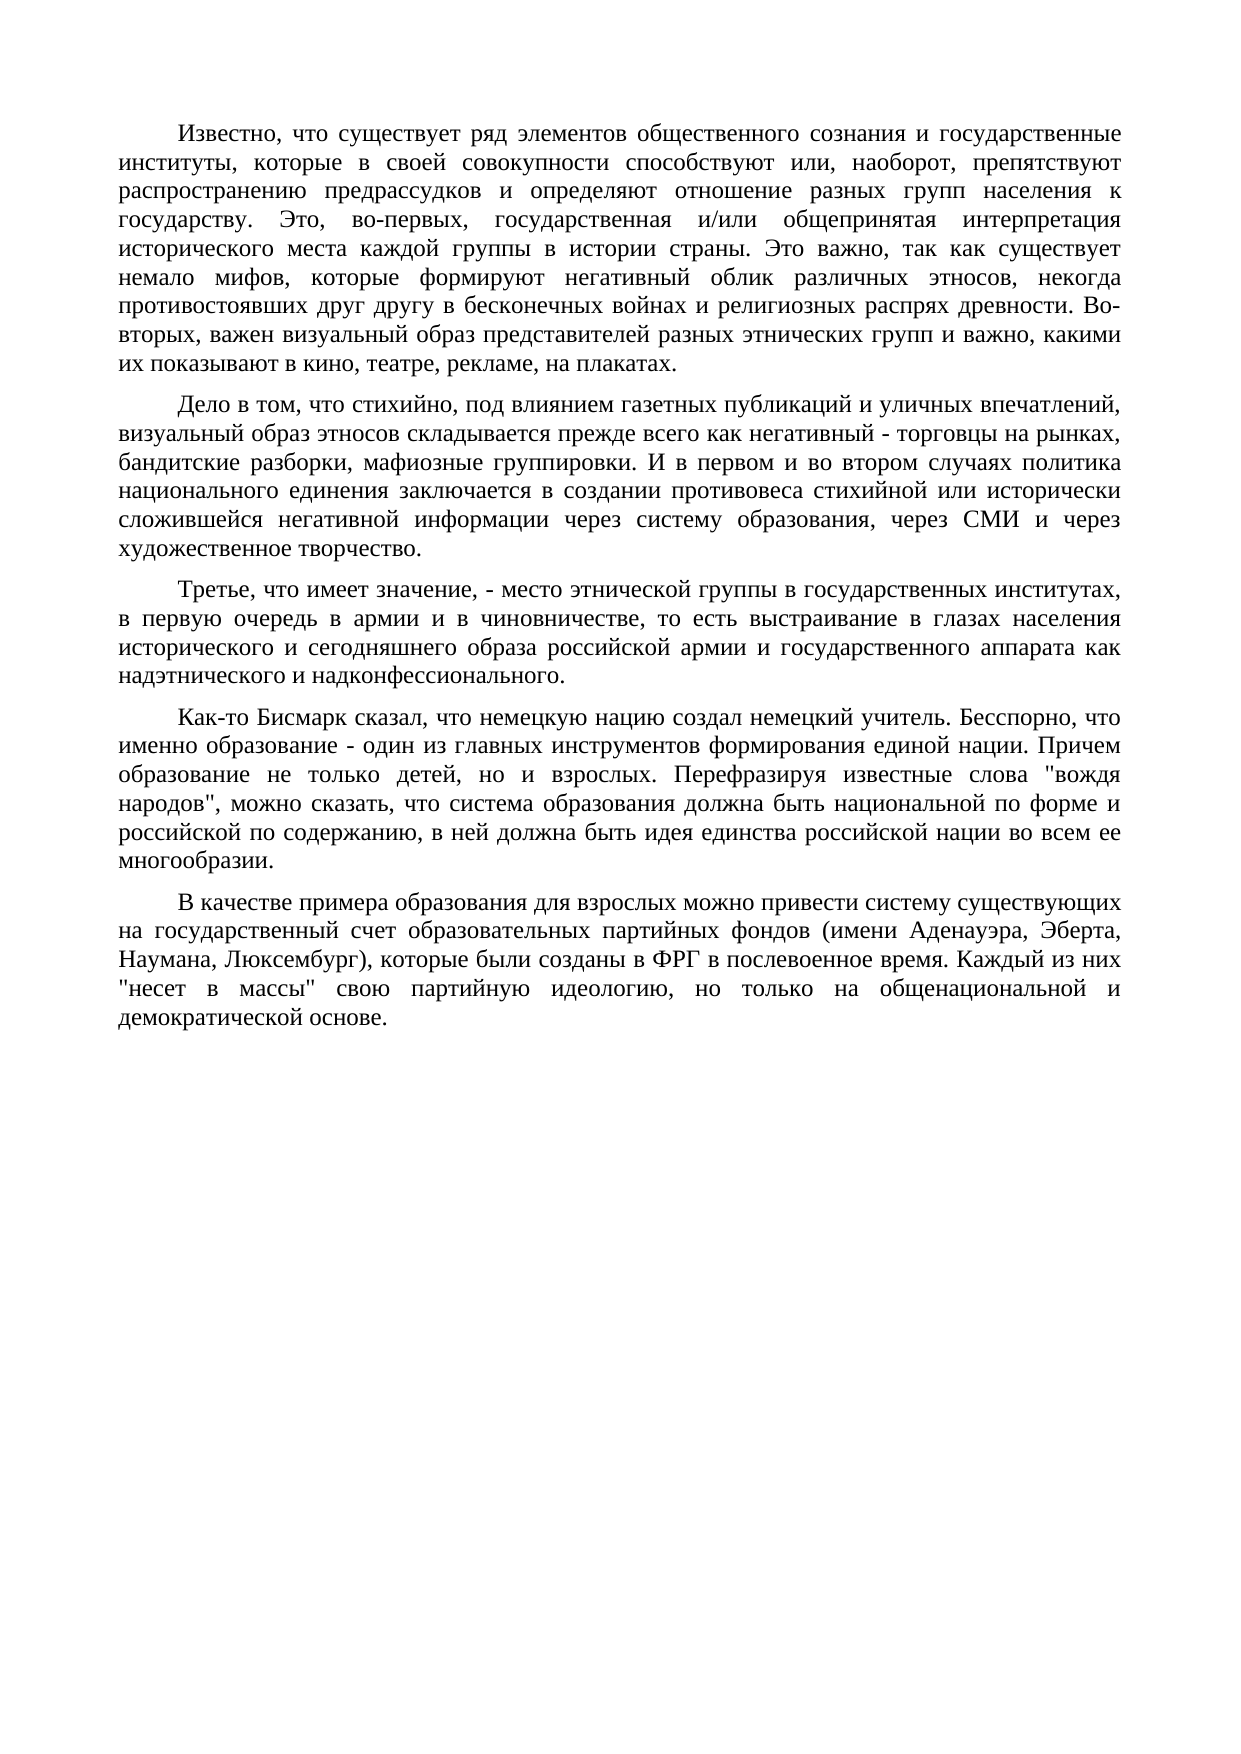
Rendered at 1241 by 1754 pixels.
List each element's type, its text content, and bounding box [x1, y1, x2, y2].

text Как-то Бисмарк сказал, что немецкую нацию создал немецкий учитель. Бесспорно, что именно образование - один из главных инструментов формирования единой нации. Причем образование не только детей, но и взрослых. Перефразируя известные слова "вождя народов", можно сказать, что система образования должна быть национальной по форме и российской по содержанию, в ней должна быть идея единства российской нации во всем ее многообразии. [118, 702, 1122, 874]
text Третье, что имеет значение, - место этнической группы в государственных институтах, в первую очередь в армии и в чиновничестве, то есть выстраивание в глазах населения исторического и сегодняшнего образа российской армии и государственного аппарата как надэтнического и надконфессионального. [118, 574, 1122, 689]
text В качестве примера образования для взрослых можно привести систему существующих на государственный счет образовательных партийных фондов (имени Аденауэра, Эберта, Наумана, Люксембург), которые были созданы в ФРГ в послевоенное время. Каждый из них "несет в массы" свою партийную идеологию, но только на общенациональной и демократической основе. [118, 887, 1122, 1031]
text Дело в том, что стихийно, под влиянием газетных публикаций и уличных впечатлений, визуальный образ этносов складывается прежде всего как негативный - торговцы на рынках, бандитские разборки, мафиозные группировки. И в первом и во втором случаях политика национального единения заключается в создании противовеса стихийной или исторически сложившейся негативной информации через систему образования, через СМИ и через художественное творчество. [118, 389, 1122, 562]
text Известно, что существует ряд элементов общественного сознания и государственные институты, которые в своей совокупности способствуют или, наоборот, препятствуют распространению предрассудков и определяют отношение разных групп населения к государству. Это, во-первых, государственная и/или общепринятая интерпретация исторического места каждой группы в истории страны. Это важно, так как существует немало мифов, которые формируют негативный облик различных этносов, некогда противостоявших друг другу в бесконечных войнах и религиозных распрях древности. Во-вторых, важен визуальный образ представителей разных этнических групп и важно, какими их показывают в кино, театре, рекламе, на плакатах. [118, 118, 1122, 377]
